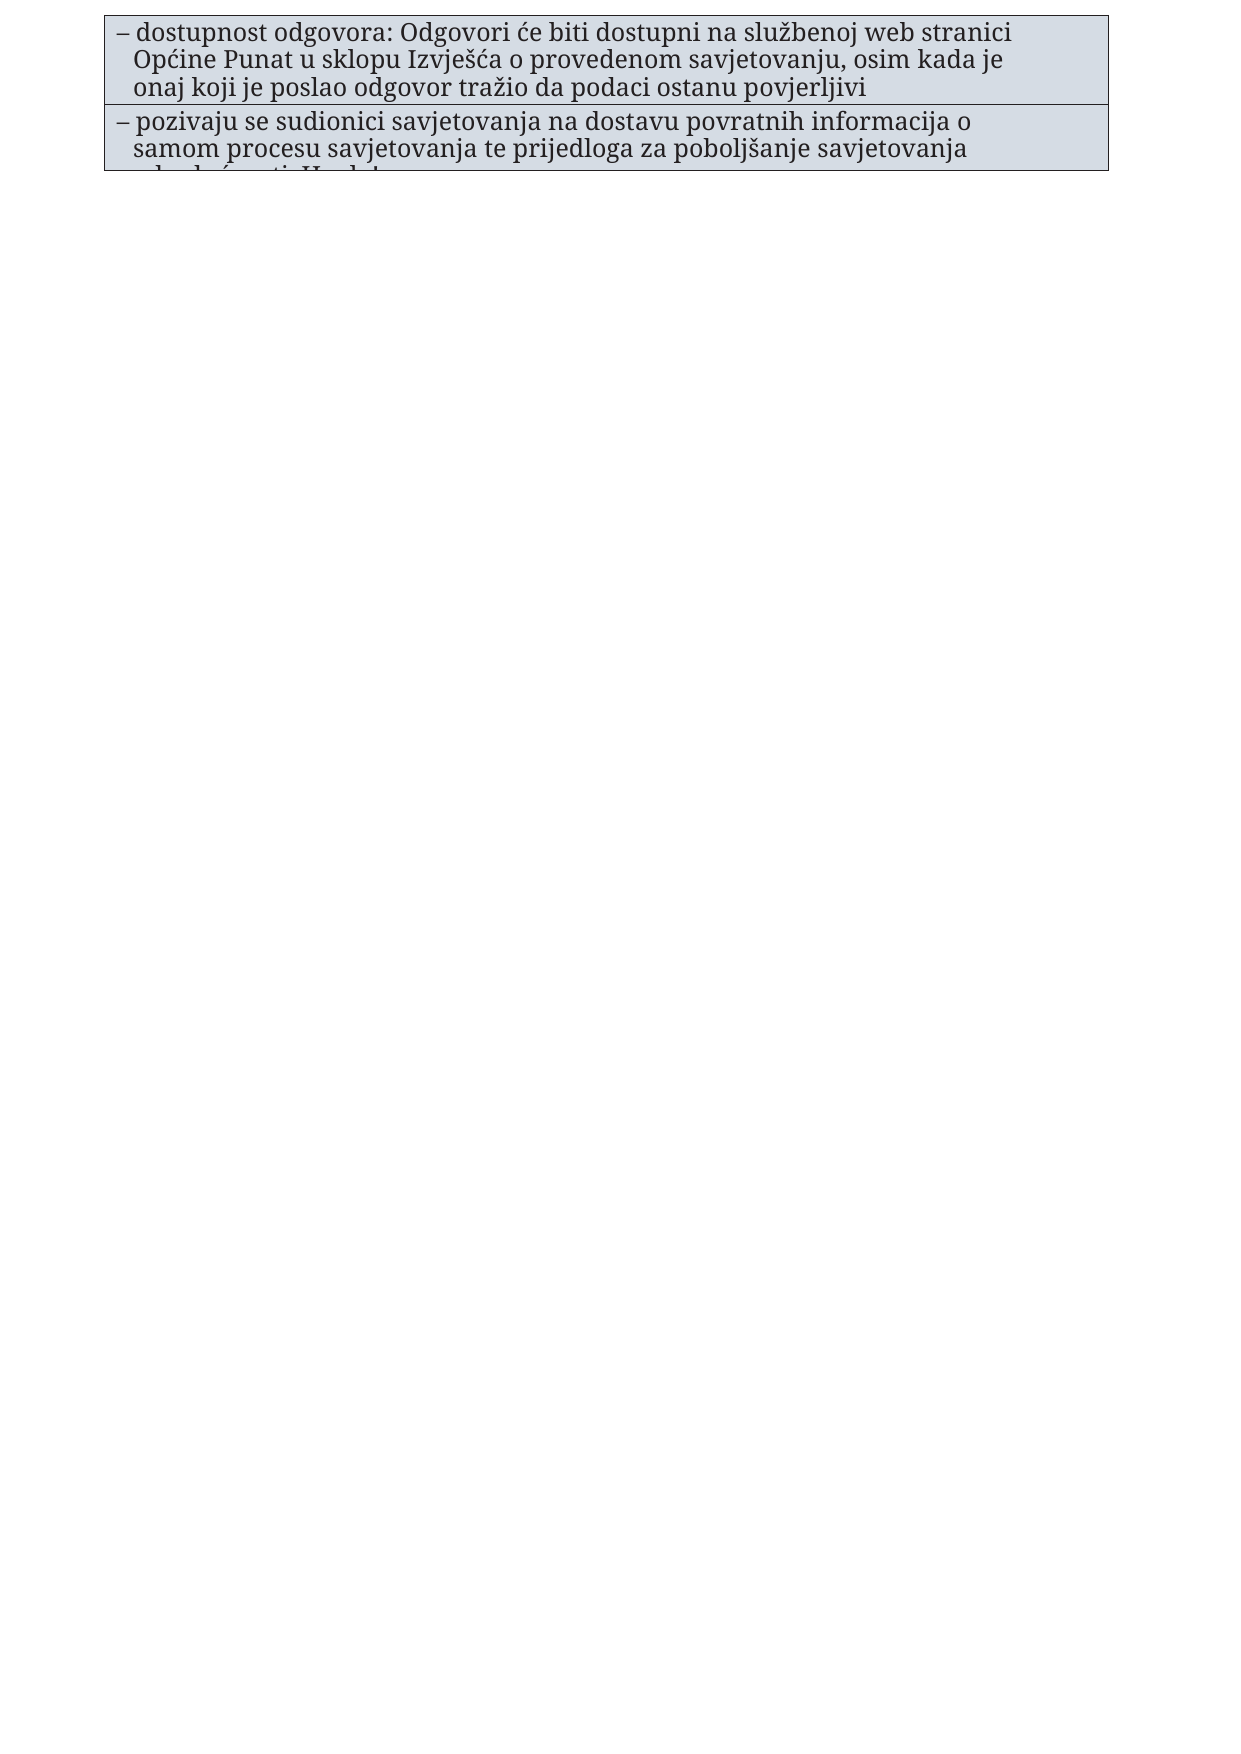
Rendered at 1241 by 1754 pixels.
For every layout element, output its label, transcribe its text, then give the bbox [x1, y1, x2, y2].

table_cell – dostupnost odgovora: Odgovori će biti dostupni na službenoj web stranici Općine Punat u sklopu Izvješća o provedenom savjetovanju, osim kada je onaj koji je poslao odgovor tražio da podaci ostanu povjerljivi [105, 16, 1108, 104]
table_cell – pozivaju se sudionici savjetovanja na dostavu povratnih informacija o samom procesu savjetovanja te prijedloga za poboljšanje savjetovanja u budućnosti. Hvala! [105, 105, 1108, 170]
